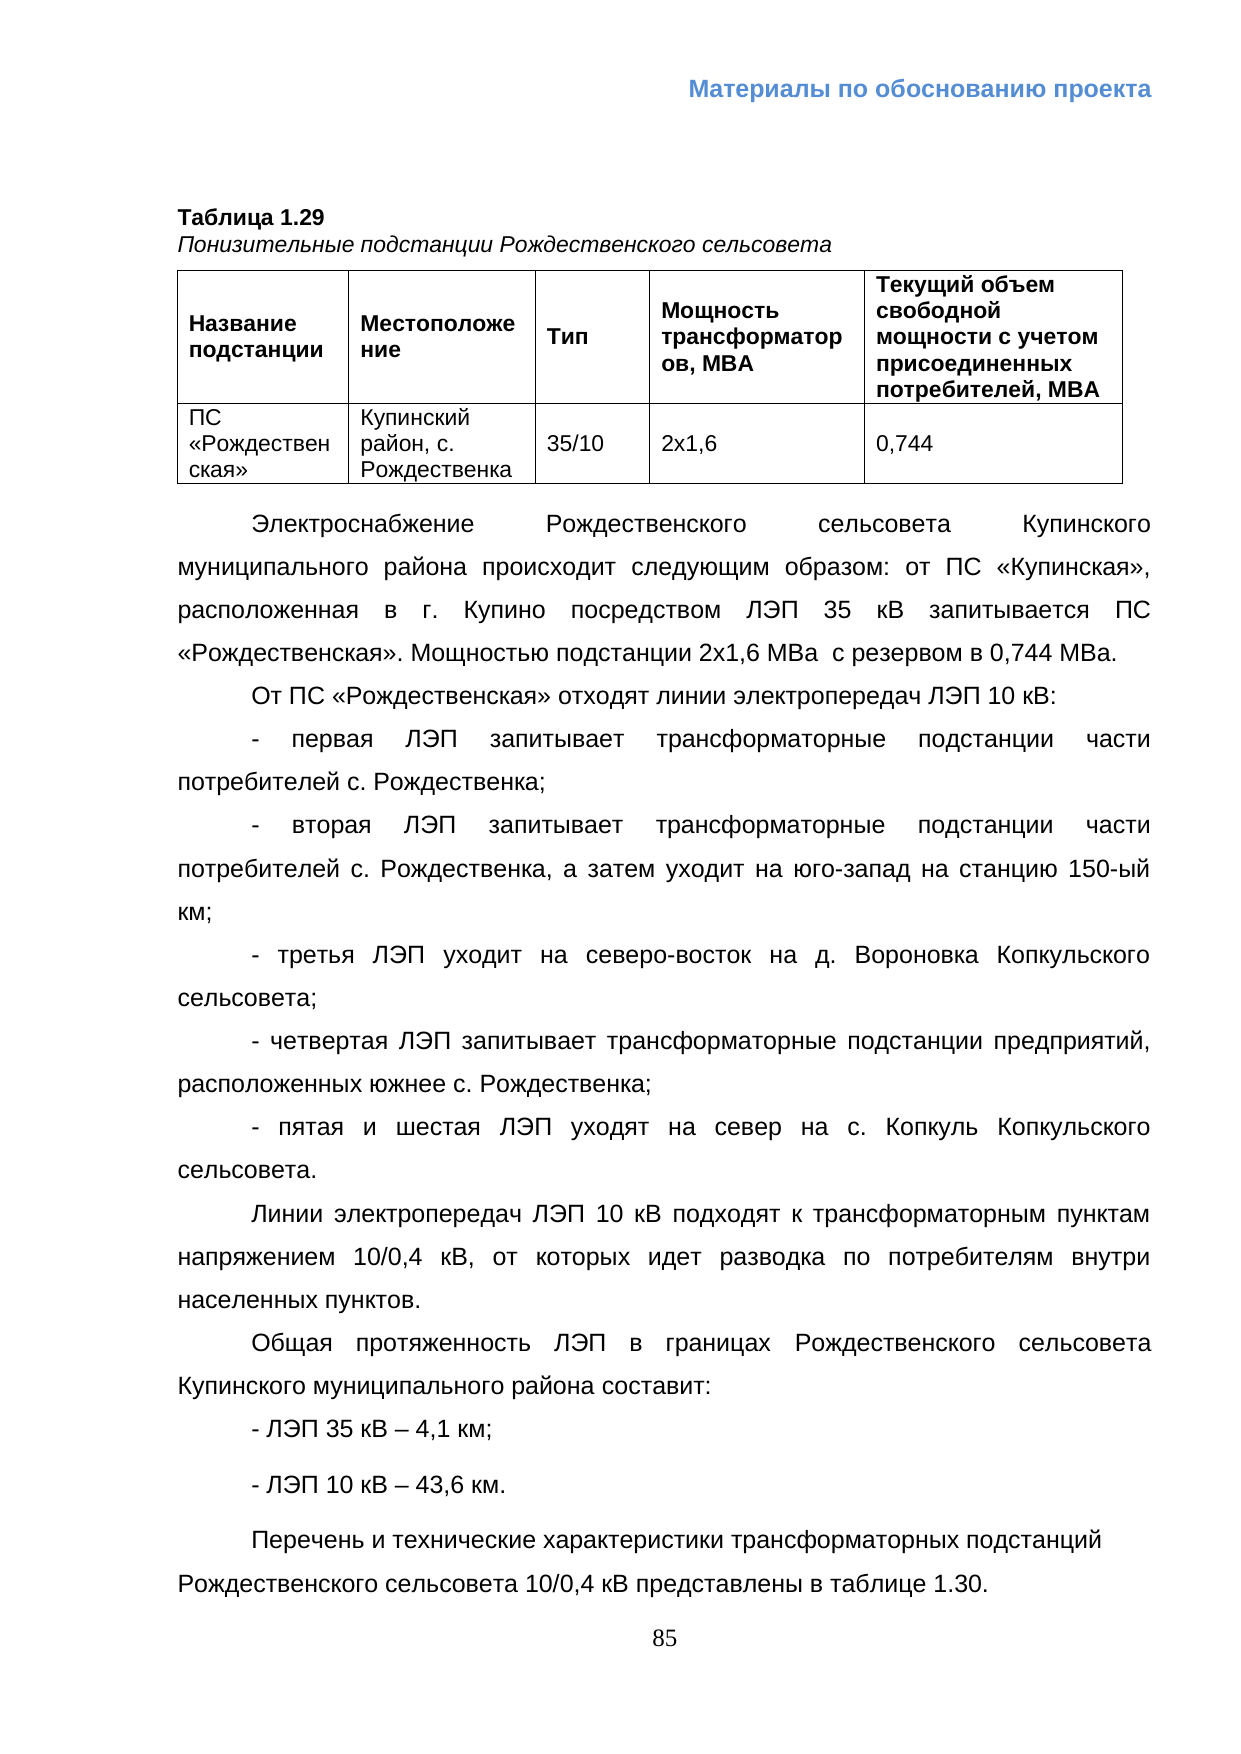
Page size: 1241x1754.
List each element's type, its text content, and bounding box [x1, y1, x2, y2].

list - ЛЭП 10 кВ – 43,6 км. [177, 1470, 1152, 1498]
text - четвертая ЛЭП запитывает трансформаторные подстанции предприятий, расположенных южнее с. Рождественка; [177, 1026, 1152, 1098]
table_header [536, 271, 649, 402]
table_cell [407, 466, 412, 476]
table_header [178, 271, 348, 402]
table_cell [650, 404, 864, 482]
list - ЛЭП 35 кВ – 4,1 км; [177, 1414, 1152, 1443]
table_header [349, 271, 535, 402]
text Общая протяженность ЛЭП в границах Рождественского сельсовета Купинского муниципального района составит: [177, 1328, 1152, 1400]
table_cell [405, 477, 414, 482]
text Понизительные подстанции Рождественского сельсовета [177, 231, 1152, 257]
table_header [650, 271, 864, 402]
text - вторая ЛЭП запитывает трансформаторные подстанции части потребителей с. Рождественка, а затем уходит на юго-запад на станцию 150-ый км; [177, 810, 1152, 925]
list Перечень и технические характеристики трансформаторных подстанций Рождественского сельсовета 10/0,4 кВ представлены в таблице 1.30. [177, 1525, 1152, 1597]
text От ПС «Рождественская» отходят линии электропередач ЛЭП 10 кВ: [177, 681, 1152, 710]
text Линии электропередач ЛЭП 10 кВ подходят к трансформаторным пунктам напряжением 10/0,4 кВ, от которых идет разводка по потребителям внутри населенных пунктов. [177, 1198, 1152, 1313]
text - пятая и шестая ЛЭП уходят на север на с. Копкуль Копкульского сельсовета. [177, 1112, 1152, 1184]
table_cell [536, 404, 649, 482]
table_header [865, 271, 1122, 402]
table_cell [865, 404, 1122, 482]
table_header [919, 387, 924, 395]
text Таблица 1.29 [177, 204, 1152, 231]
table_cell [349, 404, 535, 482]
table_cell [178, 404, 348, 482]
text - третья ЛЭП уходит на северо-восток на д. Вороновка Копкульского сельсовета; [177, 940, 1152, 1012]
text Электроснабжение Рождественского сельсовета Купинского муниципального района происходит следующим образом: от ПС «Купинская», расположенная в г. Купино посредством ЛЭП 35 кВ запитывается ПС «Рождественская». Мощностью подстанции 2х1,6 МВа с резервом в 0,744 МВа. [177, 508, 1152, 667]
text - первая ЛЭП запитывает трансформаторные подстанции части потребителей с. Рождественка; [177, 724, 1152, 796]
